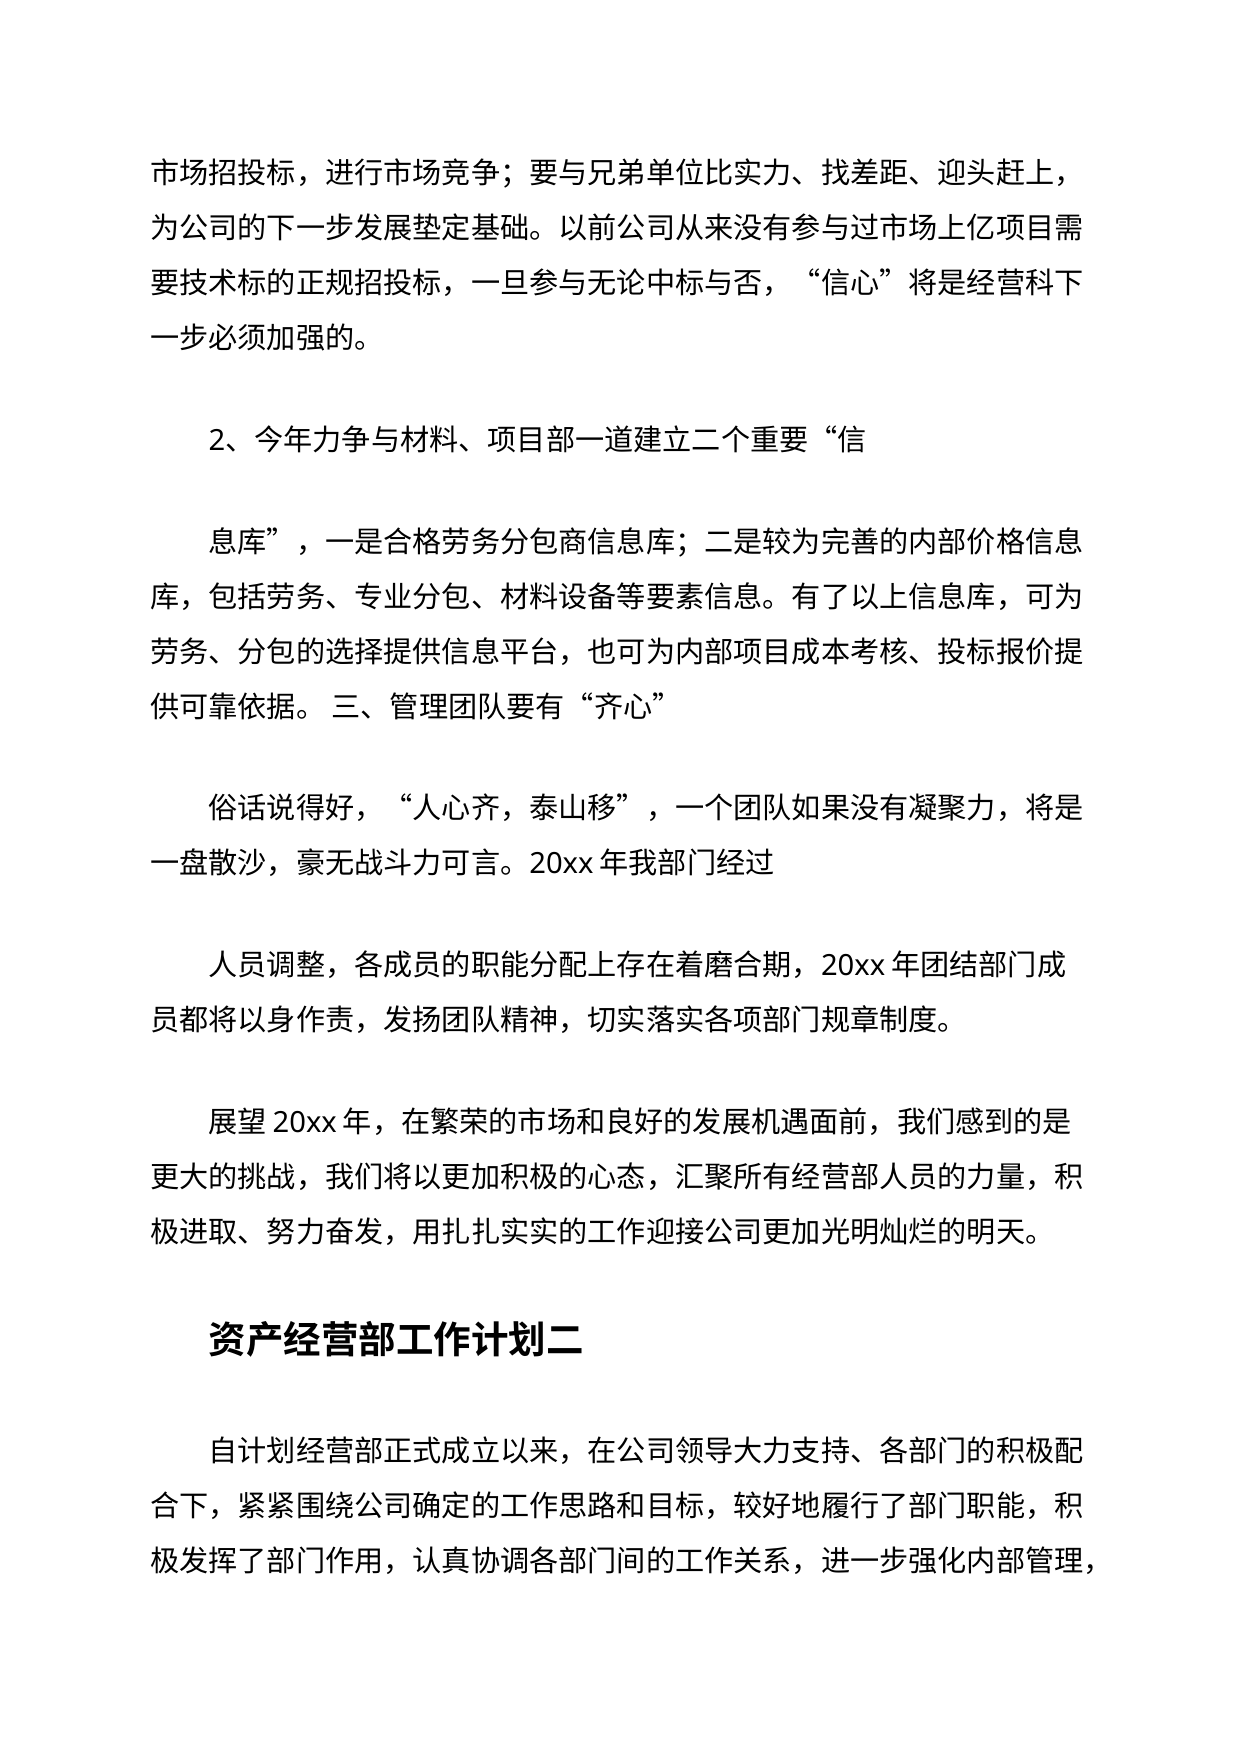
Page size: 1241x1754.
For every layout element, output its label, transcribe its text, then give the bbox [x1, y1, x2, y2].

text 人员调整，各成员的职能分配上存在着磨合期，20xx年团结部门成员都将以身作责，发扬团队精神，切实落实各项部门规章制度。 [150, 942, 1090, 1039]
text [150, 1428, 1090, 1580]
text 资产经营部工作计划二 [150, 1310, 1090, 1364]
text 展望20xx年，在繁荣的市场和良好的发展机遇面前，我们感到的是更大的挑战，我们将以更加积极的心态，汇聚所有经营部人员的力量，积极进取、努力奋发，用扎扎实实的工作迎接公司更加光明灿烂的明天。 [150, 1098, 1090, 1251]
text 2、今年力争与材料、项目部一道建立二个重要“信 [150, 416, 1090, 459]
text 俗话说得好，“人心齐，泰山移”，一个团队如果没有凝聚力，将是一盘散沙，豪无战斗力可言。20xx年我部门经过 [150, 785, 1090, 882]
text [150, 150, 1090, 357]
text 息库”，一是合格劳务分包商信息库；二是较为完善的内部价格信息库，包括劳务、专业分包、材料设备等要素信息。有了以上信息库，可为劳务、分包的选择提供信息平台，也可为内部项目成本考核、投标报价提供可靠依据。 三、管理团队要有“齐心” [150, 518, 1090, 725]
